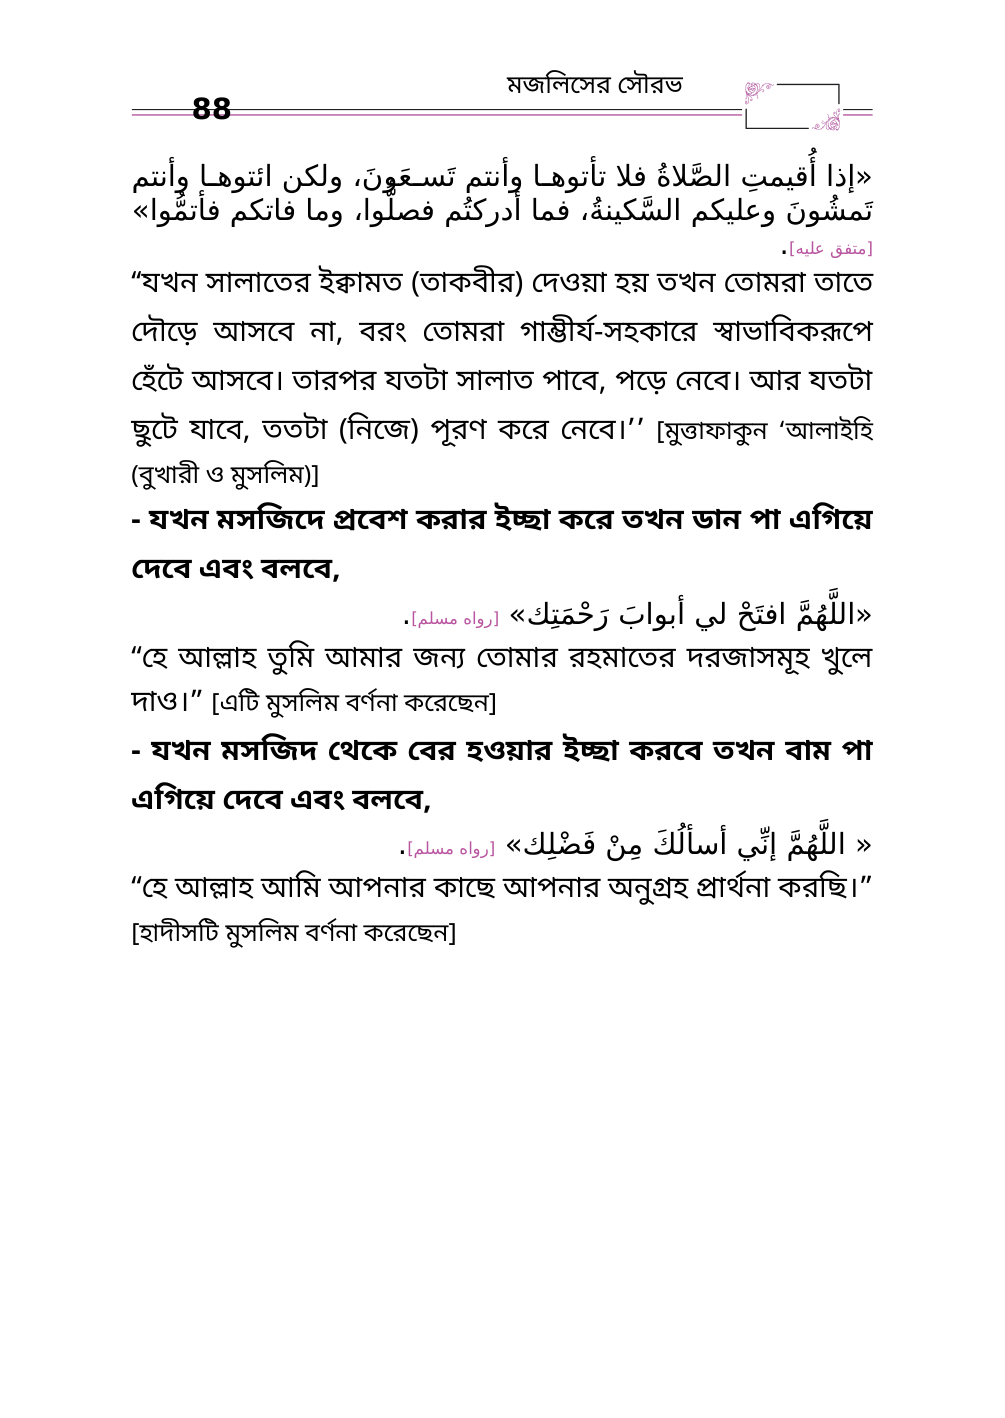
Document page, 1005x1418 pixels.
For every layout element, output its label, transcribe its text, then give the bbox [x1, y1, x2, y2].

text ‘‘যখন সালাতের ইক্বামত (তাকবীর) দেওয়া হয় তখন তোমরা তাতে দৌড়ে আসবে না, বরং তোমরা গাম্ভীর্য-সহকারে স্বাভাবিকরূপে হেঁটে আসবে। তারপর যতটা সালাত পাবে, পড়ে নেবে। আর যতটা ছুটে যাবে, ততটা (নিজে) পূরণ করে নেবে।’’ [মুত্তাফাকুন ‘আলাইহি (বুখারী ও মুসলিম)] [131, 261, 873, 493]
picture [131, 79, 873, 131]
picture [600, 82, 607, 90]
text - যখন মসজিদে প্রবেশ করার ইচ্ছা করে তখন ডান পা এগিয়ে দেবে এবং বলবে, [131, 499, 873, 591]
picture [511, 79, 518, 87]
text “হে আল্লাহ তুমি আমার জন্য তোমার রহমাতের দরজাসমূহ খুলে দাও।” [এটি মুসলিম বর্ণনা করেছেন] [131, 636, 873, 723]
text “হে আল্লাহ আমি আপনার কাছে আপনার অনুগ্রহ প্রার্থনা করছি।” [হাদীসটি মুসলিম বর্ণনা করেছেন] [131, 867, 873, 952]
text «إذا أُقيمتِ الصَّلاةُ فلا تأتوها وأنتم تَسعَونَ، ولكن ائتوها وأنتم تَمشُونَ وعليكم السَّكينةُ، فما أدركتُم فصلُّوا، وما فاتكم فأتمُّوا» [متفق عليه]. [131, 159, 873, 261]
text «اللَّهُمَّ افتَحْ لي أبوابَ رَحْمَتِك» [رواه مسلم]. [131, 597, 873, 631]
picture [653, 82, 660, 90]
text - যখন মসজিদ থেকে বের হওয়ার ইচ্ছা করবে তখন বাম পা এগিয়ে দেবে এবং বলবে, [131, 729, 873, 821]
text « اللَّهُمَّ إنِّي أسألُكَ مِنْ فَضْلِك» [رواه مسلم]. [131, 828, 873, 862]
